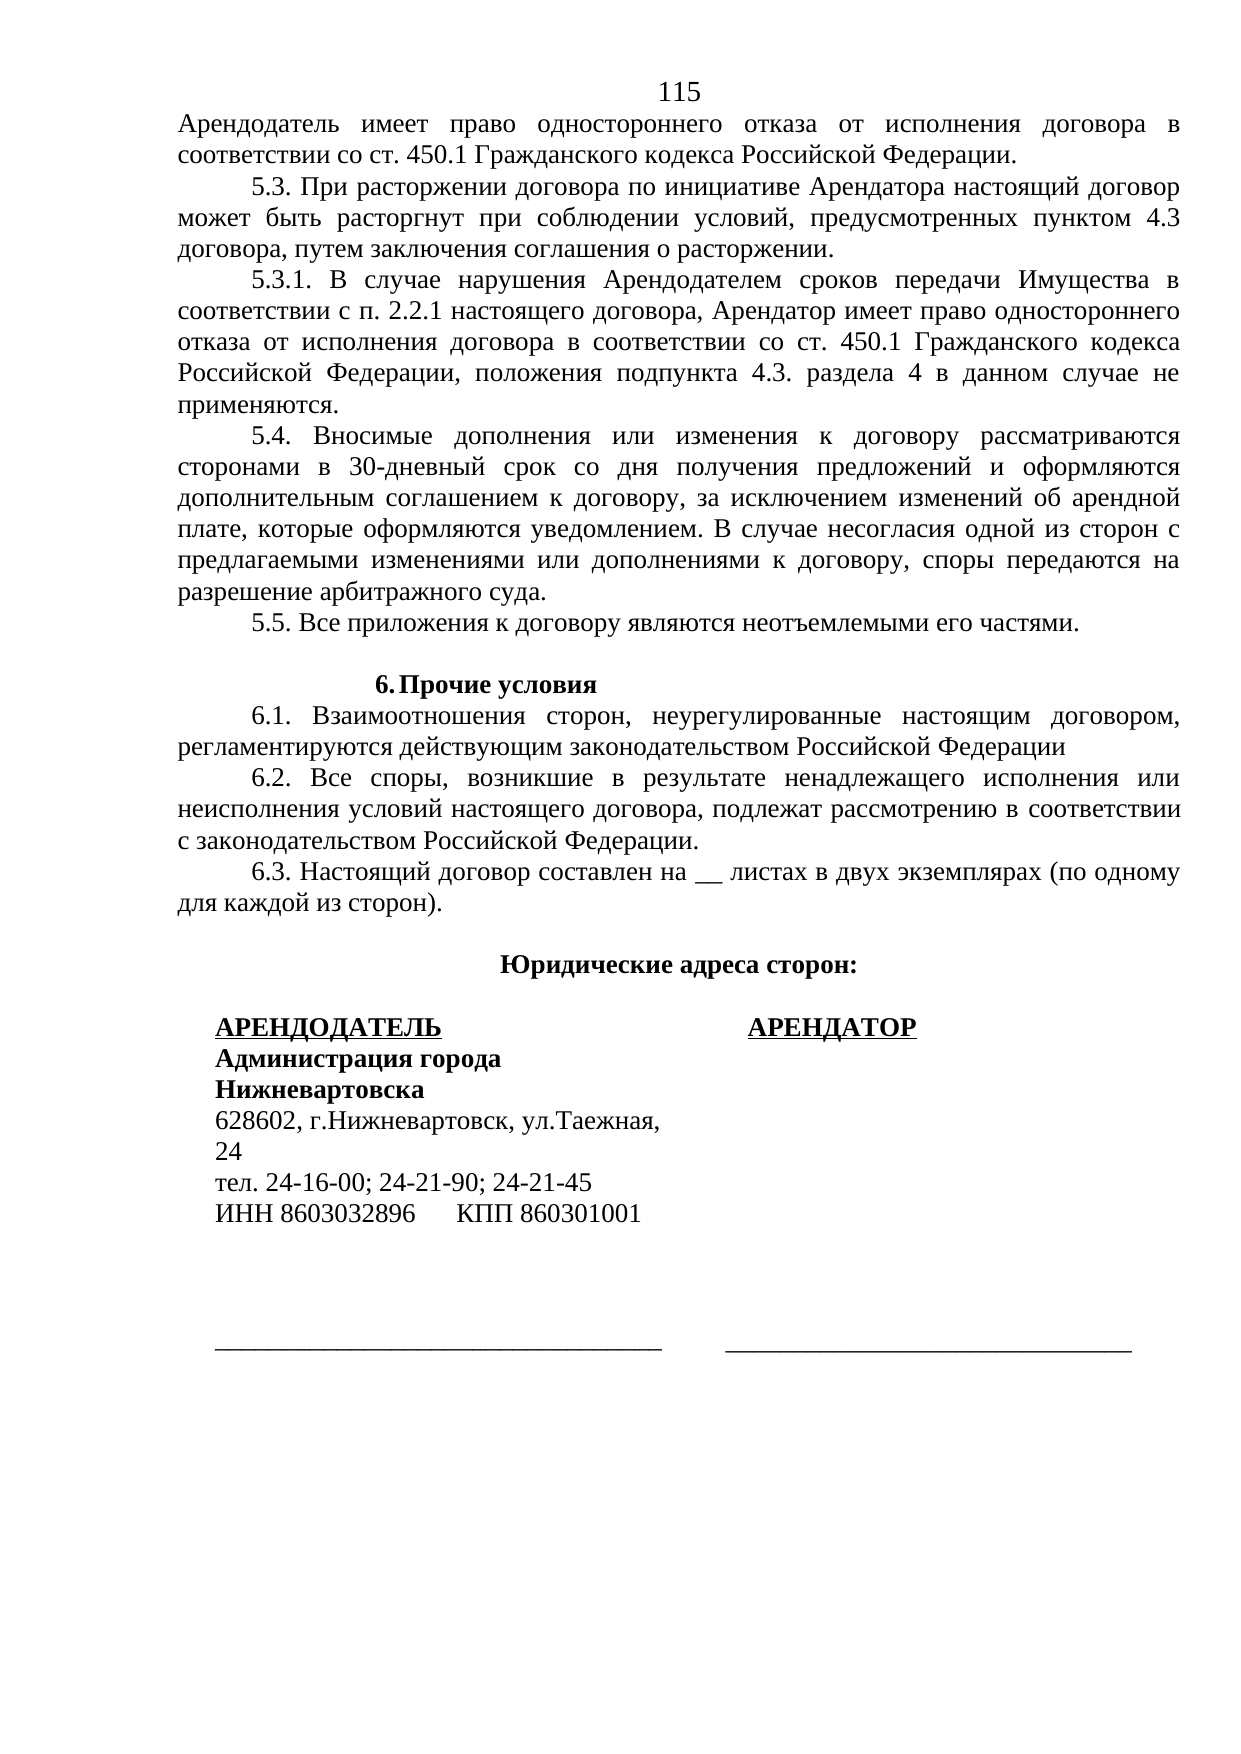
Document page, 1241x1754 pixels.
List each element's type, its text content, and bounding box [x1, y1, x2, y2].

text 5.4. Вносимые дополнения или изменения к договору рассматриваются сторонами в 30-дневный срок со дня получения предложений и оформляются дополнительным соглашением к договору, за исключением изменений об арендной плате, которые оформляются уведомлением. В случае несогласия одной из сторон с предлагаемыми изменениями или дополнениями к договору, споры передаются на разрешение арбитражного суда. [177, 419, 1181, 606]
text 6.2. Все споры, возникшие в результате ненадлежащего исполнения или неисполнения условий настоящего договора, подлежат рассмотрению в соответствии с законодательством Российской Федерации. [177, 761, 1181, 855]
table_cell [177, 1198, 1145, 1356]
text 5.3. При расторжении договора по инициативе Арендатора настоящий договор может быть расторгнут при соблюдении условий, предусмотренных пунктом 4.3 договора, путем заключения соглашения о расторжении. [177, 170, 1181, 263]
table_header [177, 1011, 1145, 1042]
text 5.3.1. В случае нарушения Арендодателем сроков передачи Имущества в соответствии с п. 2.2.1 настоящего договора, Арендатор имеет право одностороннего отказа от исполнения договора в соответствии со ст. 450.1 Гражданского кодекса Российской Федерации, положения подпункта 4.3. раздела 4 в данном случае не применяются. [177, 263, 1181, 419]
list Прочие условия [252, 668, 1181, 699]
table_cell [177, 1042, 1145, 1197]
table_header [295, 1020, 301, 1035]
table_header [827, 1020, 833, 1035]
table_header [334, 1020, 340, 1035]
text 6.1. Взаимоотношения сторон, неурегулированные настоящим договором, регламентируются действующим законодательством Российской Федерации [177, 699, 1181, 761]
text 5.5. Все приложения к договору являются неотъемлемыми его частями. [177, 606, 1181, 637]
text 6.3. Настоящий договор составлен на __ листах в двух экземплярах (по одному для каждой из сторон). [177, 855, 1181, 917]
text Юридические адреса сторон: [177, 948, 1181, 979]
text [177, 107, 1181, 170]
